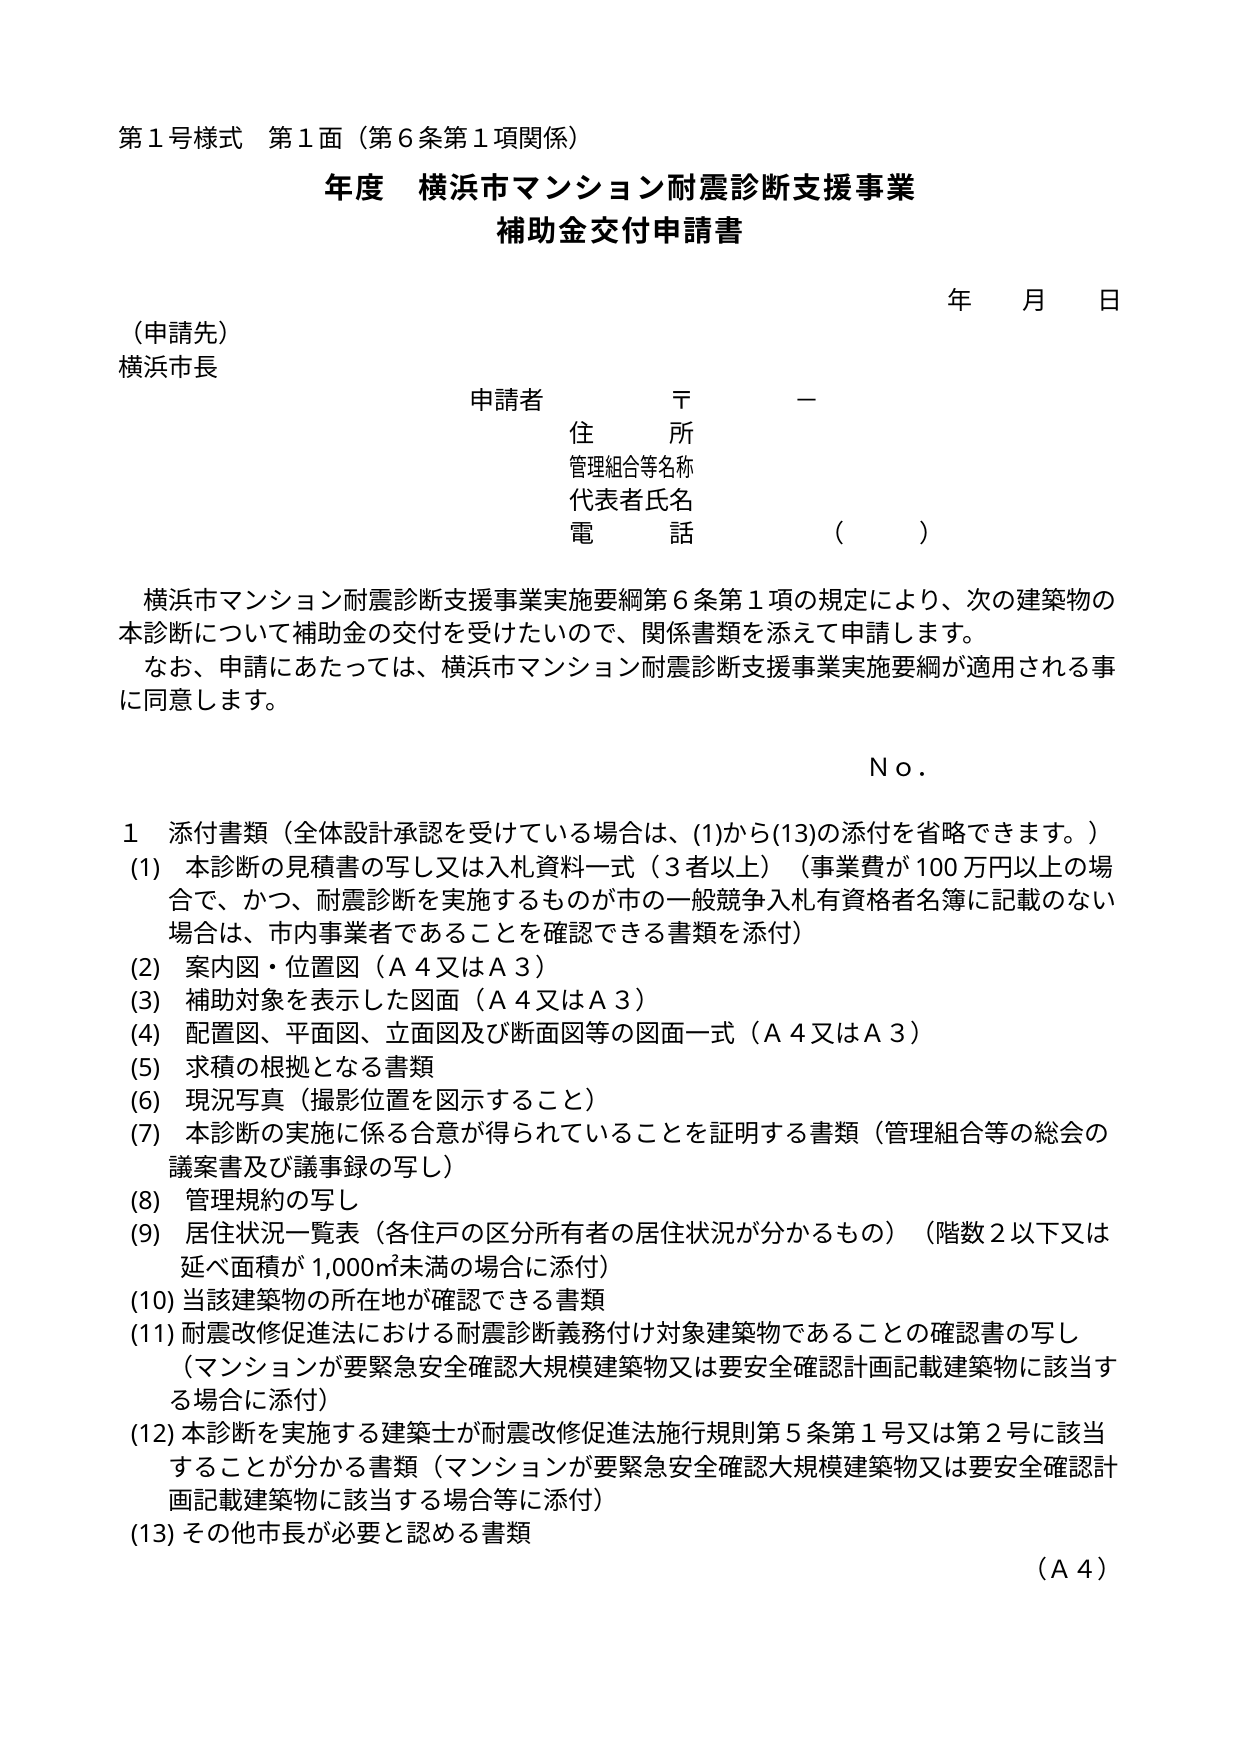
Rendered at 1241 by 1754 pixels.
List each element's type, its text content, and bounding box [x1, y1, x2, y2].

text Ｎｏ． [118, 749, 1107, 783]
text (4) 配置図、平面図、立面図及び断面図等の図面一式（Ａ４又はＡ３） [131, 1016, 1122, 1049]
text (5) 求積の根拠となる書類 [131, 1049, 1122, 1083]
text (8) 管理規約の写し [118, 1183, 1122, 1216]
text (7) 本診断の実施に係る合意が得られていることを証明する書類（管理組合等の総会の議案書及び議事録の写し） [131, 1116, 1122, 1183]
text 年 月 日 [118, 283, 1122, 316]
text (9) 居住状況一覧表（各住戸の区分所有者の居住状況が分かるもの）（階数２以下又は延べ面積が1,000㎡未満の場合に添付） [131, 1216, 1122, 1283]
text （申請先） [118, 316, 1122, 349]
text （Ａ４） [118, 1549, 1122, 1586]
text 第１号様式 第１面（第６条第１項関係） [118, 118, 1122, 154]
text 申請者 〒 － 住 所 管理組合等名称 代表者氏名 電 話 （ ） [469, 383, 1122, 549]
text (1) 本診断の見積書の写し又は入札資料一式（３者以上）（事業費が100万円以上の場合で、かつ、耐震診断を実施するものが市の一般競争入札有資格者名簿に記載のない場合は、市内事業者であることを確認できる書類を添付） [131, 849, 1122, 949]
text 年度 横浜市マンション耐震診断支援事業 [118, 165, 1122, 207]
text (10) 当該建築物の所在地が確認できる書類 [118, 1283, 1122, 1316]
text (11) 耐震改修促進法における耐震診断義務付け対象建築物であることの確認書の写し（マンションが要緊急安全確認大規模建築物又は要安全確認計画記載建築物に該当する場合に添付） [131, 1316, 1122, 1416]
text (2) 案内図・位置図（Ａ４又はＡ３） [118, 949, 1122, 983]
text １ 添付書類（全体設計承認を受けている場合は、(1)から(13)の添付を省略できます。） [118, 816, 1122, 849]
text 長 [118, 349, 1122, 383]
text 補助金交付申請書 [118, 207, 1122, 249]
text (3) 補助対象を表示した図面（Ａ４又はＡ３） [118, 983, 1122, 1016]
text (13) その他市長が必要と認める書類 [118, 1516, 1122, 1549]
text 横浜市マンション耐震診断支援事業実施要綱第６条第１項の規定により、次の建築物の本診断について補助金の交付を受けたいので、関係書類を添えて申請します。 [118, 583, 1122, 649]
text (12) 本診断を実施する建築士が耐震改修促進法施行規則第５条第１号又は第２号に該当することが分かる書類（マンションが要緊急安全確認大規模建築物又は要安全確認計画記載建築物に該当する場合等に添付） [131, 1416, 1122, 1516]
text (6) 現況写真（撮影位置を図示すること） [118, 1083, 1122, 1116]
text なお、申請にあたっては、横浜市マンション耐震診断支援事業実施要綱が適用される事に同意します。 [118, 649, 1122, 716]
